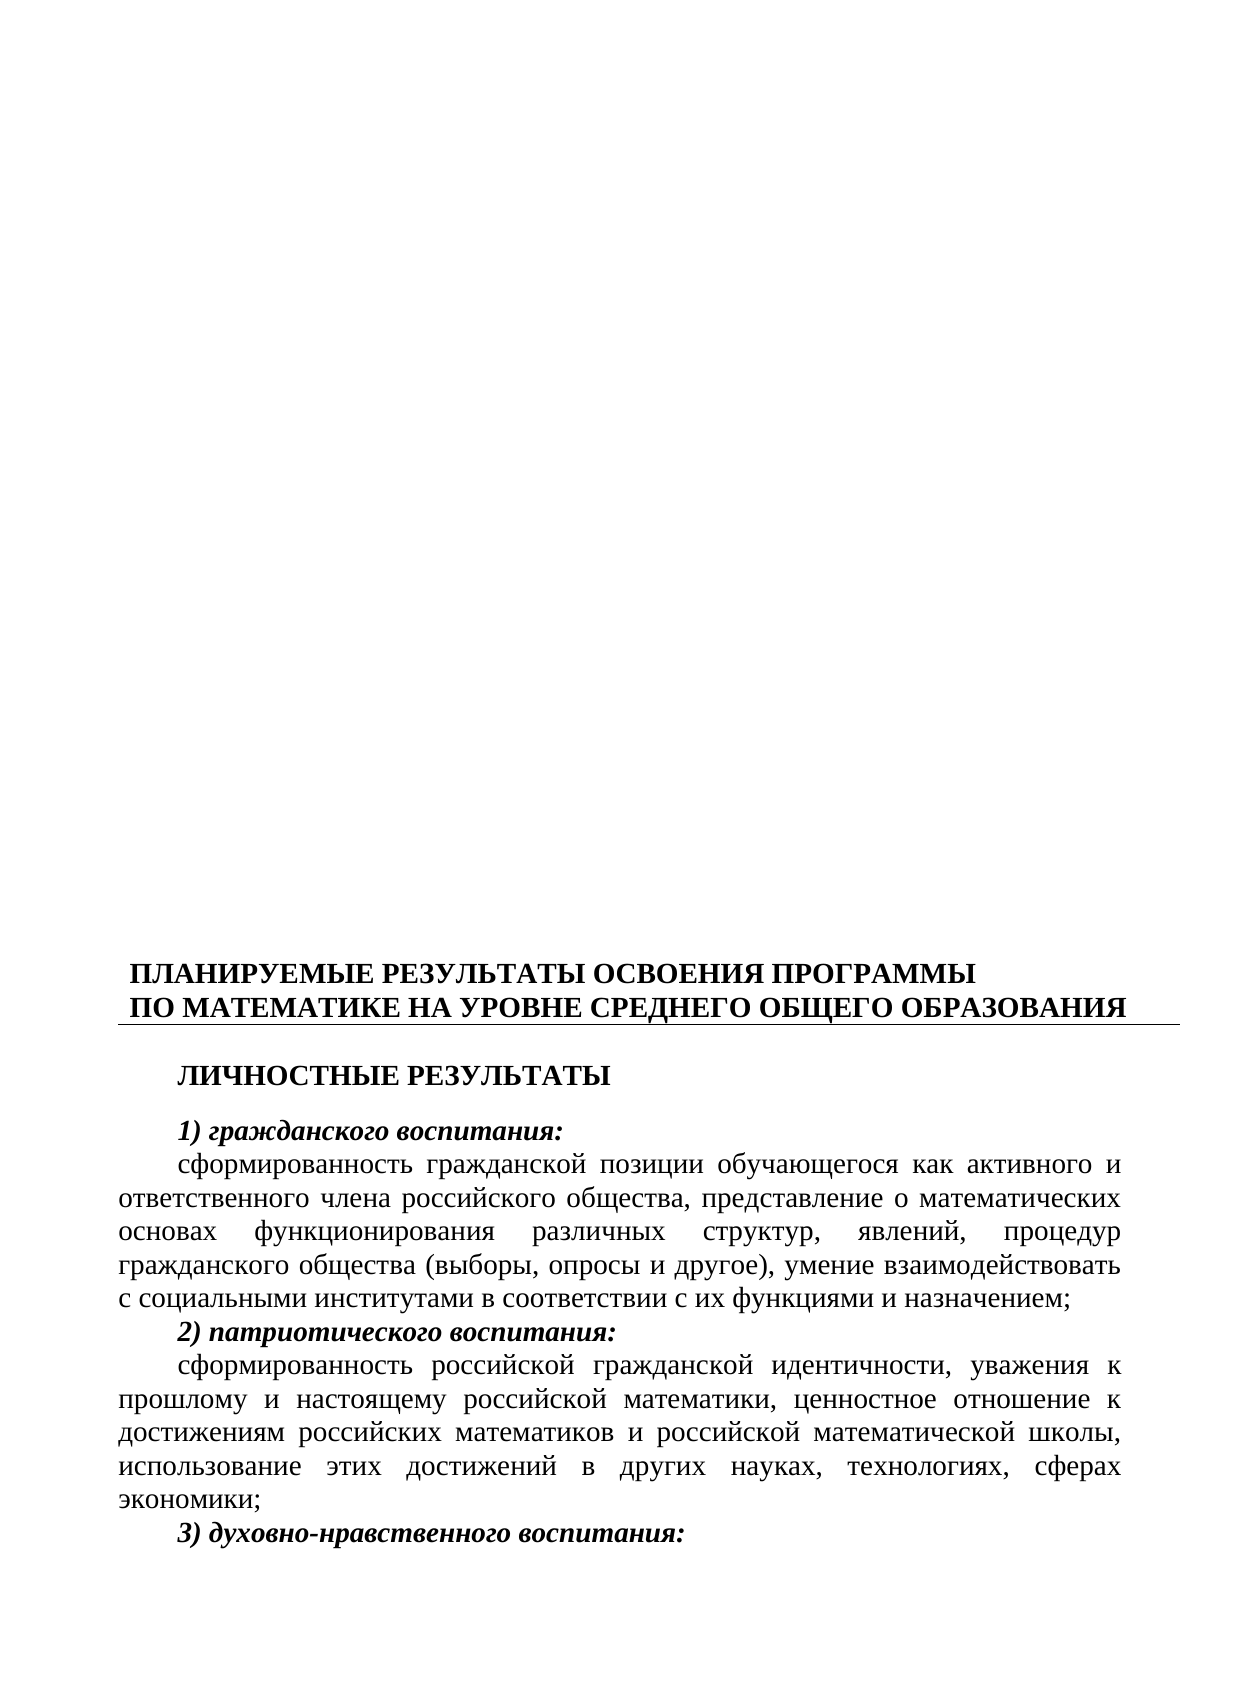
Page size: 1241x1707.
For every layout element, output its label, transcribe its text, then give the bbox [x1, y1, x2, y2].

text 2) патриотического воспитания: [118, 1314, 1122, 1347]
text 1) гражданского воспитания: [118, 1113, 1122, 1146]
text 3) духовно-нравственного воспитания: [118, 1515, 1122, 1549]
table_header ПЛАНИРУЕМЫЕ РЕЗУЛЬТАТЫ ОСВОЕНИЯ ПРОГРАММЫ ПО МАТЕМАТИКЕ НА УРОВНЕ СРЕДНЕГО ОБЩЕГО ОБРАЗОВАНИЯ [118, 957, 1180, 1024]
text ЛИЧНОСТНЫЕ РЕЗУЛЬТАТЫ [118, 1058, 1122, 1092]
text сформированность гражданской позиции обучающегося как активного и ответственного члена российского общества, представление о математических основах функционирования различных структур, явлений, процедур гражданского общества (выборы, опросы и другое), умение взаимодействовать с социальными институтами в соответствии с их функциями и назначением; [118, 1146, 1122, 1314]
text сформированность российской гражданской идентичности, уважения к прошлому и настоящему российской математики, ценностное отношение к достижениям российских математиков и российской математической школы, использование этих достижений в других науках, технологиях, сферах экономики; [118, 1347, 1122, 1515]
